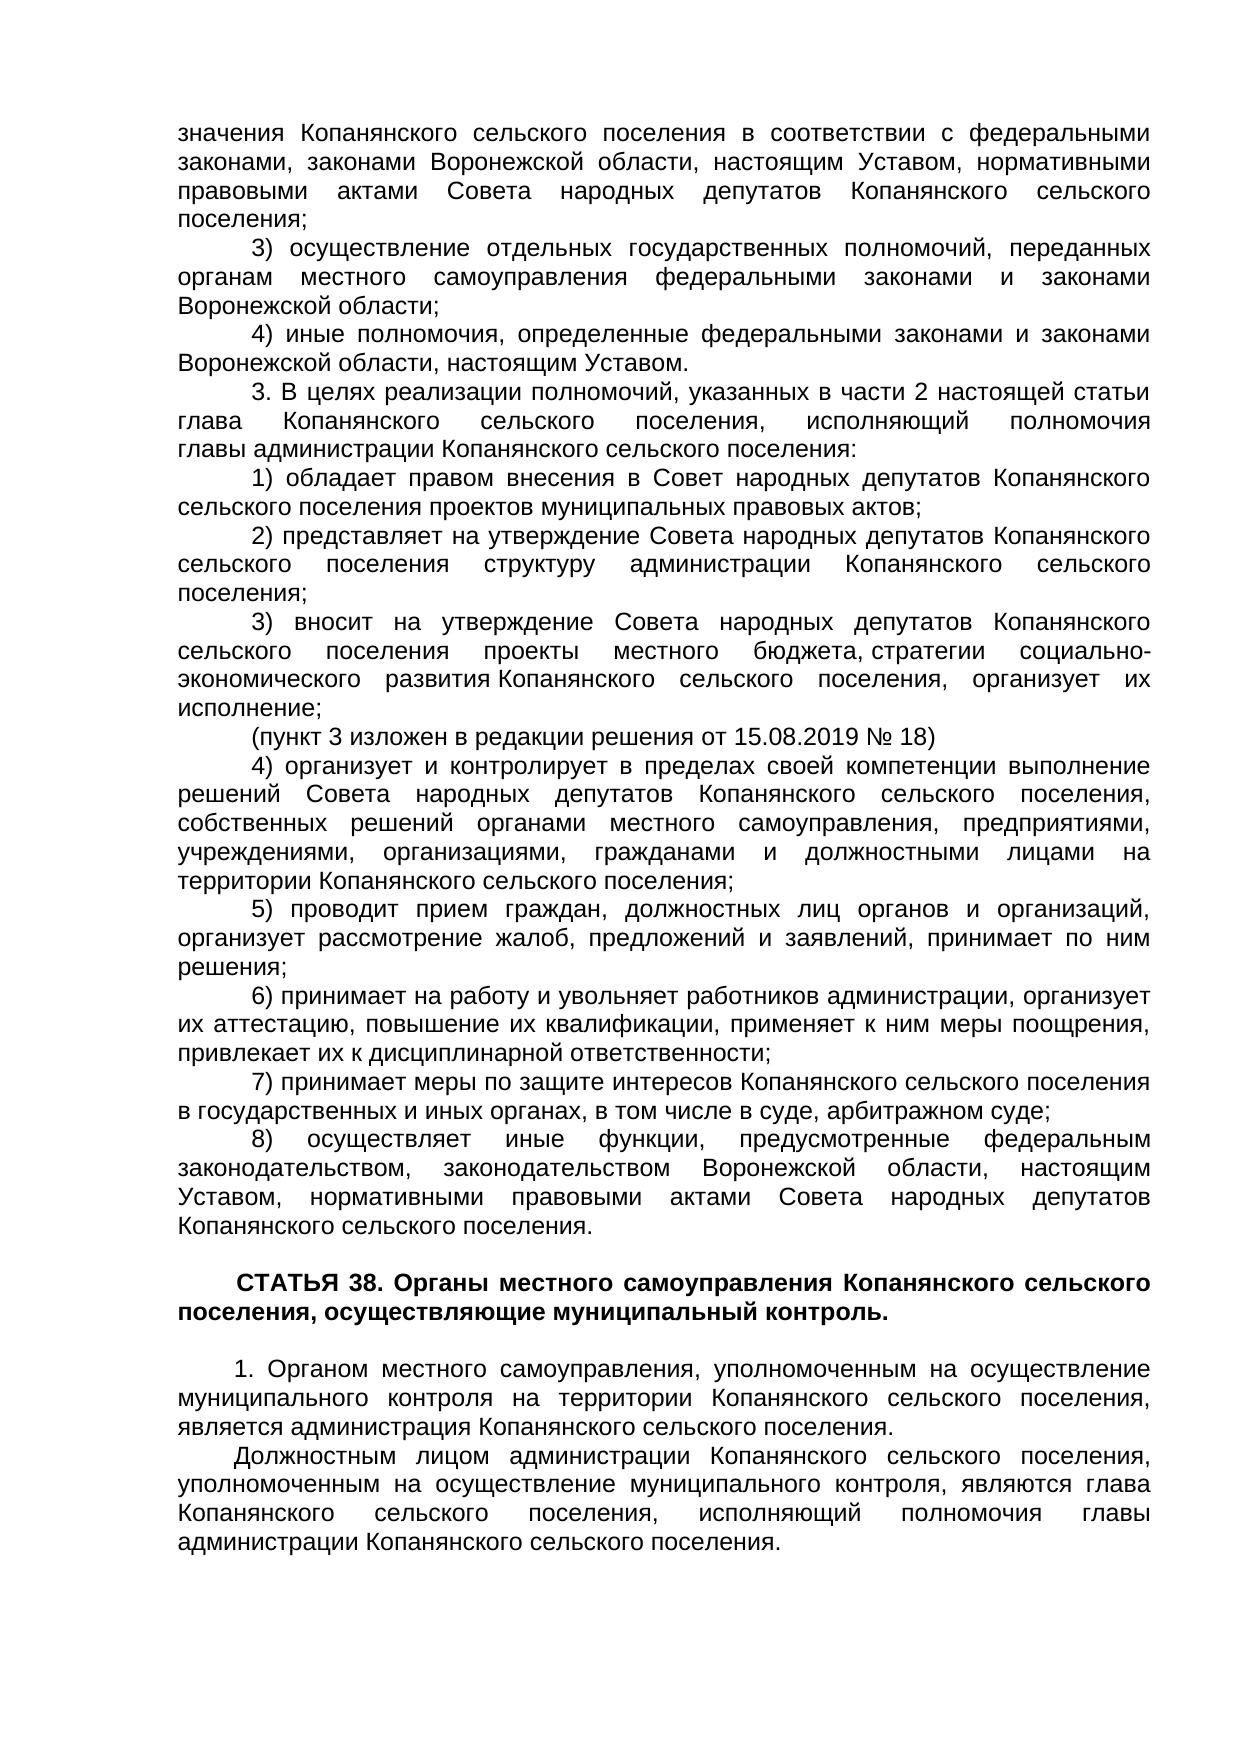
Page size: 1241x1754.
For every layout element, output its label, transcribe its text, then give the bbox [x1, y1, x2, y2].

text 7) принимает меры по защите интересов Копанянского сельского поселения в государственных и иных органах, в том числе в суде, арбитражном суде; [177, 1067, 1152, 1124]
text (пункт 3 изложен в редакции решения от 15.08.2019 № 18) [177, 722, 1152, 751]
text 1) обладает правом внесения в Совет народных депутатов Копанянского сельского поселения проектов муниципальных правовых актов; [177, 463, 1152, 521]
text 4) организует и контролирует в пределах своей компетенции выполнение решений Совета народных депутатов Копанянского сельского поселения, собственных решений органами местного самоуправления, предприятиями, учреждениями, организациями, гражданами и должностными лицами на территории Копанянского сельского поселения; [177, 751, 1152, 894]
text 1. Органом местного самоуправления, уполномоченным на осуществление муниципального контроля на территории Копанянского сельского поселения, является администрация Копанянского сельского поселения. [177, 1354, 1152, 1441]
text 3) осуществление отдельных государственных полномочий, переданных органам местного самоуправления федеральными законами и законами Воронежской области; [177, 233, 1152, 319]
text 4) иные полномочия, определенные федеральными законами и законами Воронежской области, настоящим Уставом. [177, 319, 1152, 377]
text 6) принимает на работу и увольняет работников администрации, организует их аттестацию, повышение их квалификации, применяет к ним меры поощрения, привлекает их к дисциплинарной ответственности; [177, 981, 1152, 1067]
text 5) проводит прием граждан, должностных лиц органов и организаций, организует рассмотрение жалоб, предложений и заявлений, принимает по ним решения; [177, 894, 1152, 981]
text 2) представляет на утверждение Совета народных депутатов Копанянского сельского поселения структуру администрации Копанянского сельского поселения; [177, 521, 1152, 607]
text 3) вносит на утверждение Совета народных депутатов Копанянского сельского поселения проекты местного бюджета, стратегии социально-экономического развития Копанянского сельского поселения, организует их исполнение; [177, 607, 1152, 722]
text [177, 118, 1152, 233]
text СТАТЬЯ 38. Органы местного самоуправления Копанянского сельского поселения, осуществляющие муниципальный контроль. [177, 1268, 1152, 1326]
text 8) осуществляет иные функции, предусмотренные федеральным законодательством, законодательством Воронежской области, настоящим Уставом, нормативными правовыми актами Совета народных депутатов Копанянского сельского поселения. [177, 1124, 1152, 1239]
text 3. В целях реализации полномочий, указанных в части 2 настоящей статьи глава Копанянского сельского поселения, исполняющий полномочия главы администрации Копанянского сельского поселения: [177, 377, 1152, 463]
text Должностным лицом администрации Копанянского сельского поселения, уполномоченным на осуществление муниципального контроля, являются глава Копанянского сельского поселения, исполняющий полномочия главы администрации Копанянского сельского поселения. [177, 1441, 1152, 1556]
